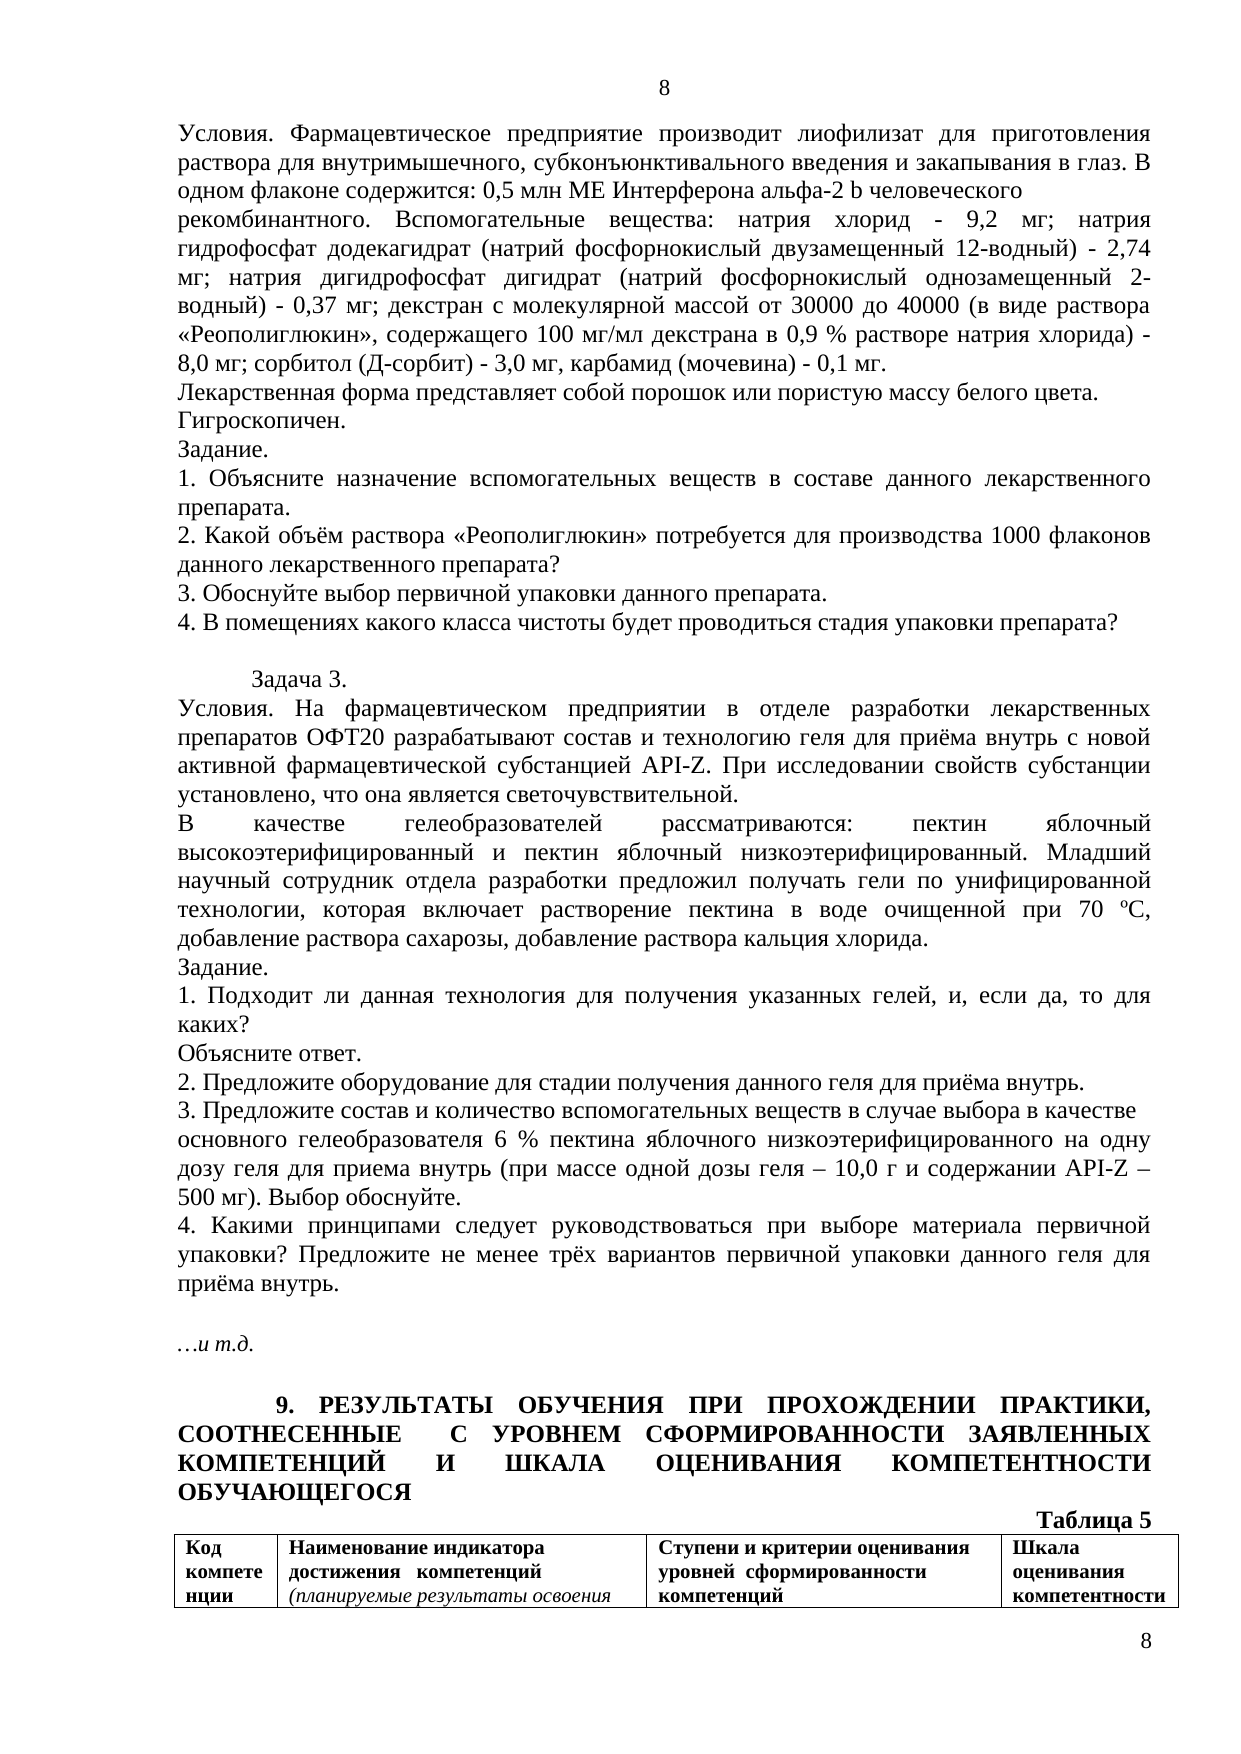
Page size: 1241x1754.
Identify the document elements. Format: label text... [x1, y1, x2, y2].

list 4. В помещениях какого класса чистоты будет проводиться стадия упаковки препарата? [177, 607, 1152, 636]
list Лекарственная форма представляет собой порошок или пористую массу белого цвета. [177, 377, 1152, 406]
list 4. Какими принципами следует руководствоваться при выборе материала первичной упаковки? Предложите не менее трёх вариантов первичной упаковки данного геля для приёма внутрь. [177, 1211, 1152, 1297]
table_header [647, 1535, 1001, 1607]
list 2. Какой объём раствора «Реополиглюкин» потребуется для производства 1000 флаконов данного лекарственного препарата? [177, 521, 1152, 578]
list …и т.д. [177, 1330, 1152, 1356]
list основного гелеобразователя 6 % пектина яблочного низкоэтерифицированного на одну дозу геля для приема внутрь (при массе одной дозы геля – 10,0 г и содержании API-Z – 500 мг). Выбор обоснуйте. [177, 1124, 1152, 1211]
table_header Код компетенции [175, 1535, 277, 1607]
list 3. Предложите состав и количество вспомогательных веществ в случае выбора в качестве [177, 1096, 1152, 1124]
list 3. Обоснуйте выбор первичной упаковки данного препарата. [177, 578, 1152, 607]
list В качестве гелеобразователей рассматриваются: пектин яблочный высокоэтерифицированный и пектин яблочный низкоэтерифицированный. Младший научный сотрудник отдела разработки предложил получать гели по унифицированной технологии, которая включает растворение пектина в воде очищенной при 70 ºС, добавление раствора сахарозы, добавление раствора кальция хлорида. [177, 808, 1152, 952]
list Гигроскопичен. [177, 406, 1152, 434]
list 1. Подходит ли данная технология для получения указанных гелей, и, если да, то для каких? [177, 981, 1152, 1038]
list рекомбинантного. Вспомогательные вещества: натрия хлорид - 9,2 мг; натрия гидрофосфат додекагидрат (натрий фосфорнокислый двузамещенный 12-водный) - 2,74 мг; натрия дигидрофосфат дигидрат (натрий фосфорнокислый однозамещенный 2-водный) - 0,37 мг; декстран с молекулярной массой от 30000 до 40000 (в виде раствора «Реополиглюкин», содержащего 100 мг/мл декстрана в 0,9 % растворе натрия хлорида) - 8,0 мг; сорбитол (Д-сорбит) - 3,0 мг, карбамид (мочевина) - 0,1 мг. [177, 204, 1152, 377]
text 9. РЕЗУЛЬТАТЫ ОБУЧЕНИЯ ПРИ ПРОХОЖДЕНИИ ПРАКТИКИ, СООТНЕСЕННЫЕ С УРОВНЕМ СФОРМИРОВАННОСТИ ЗАЯВЛЕННЫХ КОМПЕТЕНЦИЙ И ШКАЛА ОЦЕНИВАНИЯ КОМПЕТЕНТНОСТИ ОБУЧАЮЩЕГОСЯ [177, 1390, 1152, 1505]
list Объясните ответ. [177, 1038, 1152, 1067]
list Условия. На фармацевтическом предприятии в отделе разработки лекарственных препаратов ОФТ20 разрабатывают состав и технологию геля для приёма внутрь с новой активной фармацевтической субстанцией API-Z. При исследовании свойств субстанции установлено, что она является светочувствительной. [177, 693, 1152, 808]
list Задание. [177, 952, 1152, 981]
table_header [1002, 1535, 1178, 1607]
text Таблица 5 [177, 1505, 1152, 1534]
list Задание. [177, 434, 1152, 463]
list Условия. Фармацевтическое предприятие производит лиофилизат для приготовления раствора для внутримышечного, субконъюнктивального введения и закапывания в глаз. В одном флаконе содержится: 0,5 млн ME Интерферона альфа-2 b человеческого [177, 118, 1152, 204]
list 1. Объясните назначение вспомогательных веществ в составе данного лекарственного препарата. [177, 463, 1152, 521]
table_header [278, 1535, 646, 1607]
list Задача 3. [177, 664, 1152, 693]
list 2. Предложите оборудование для стадии получения данного геля для приёма внутрь. [177, 1067, 1152, 1096]
